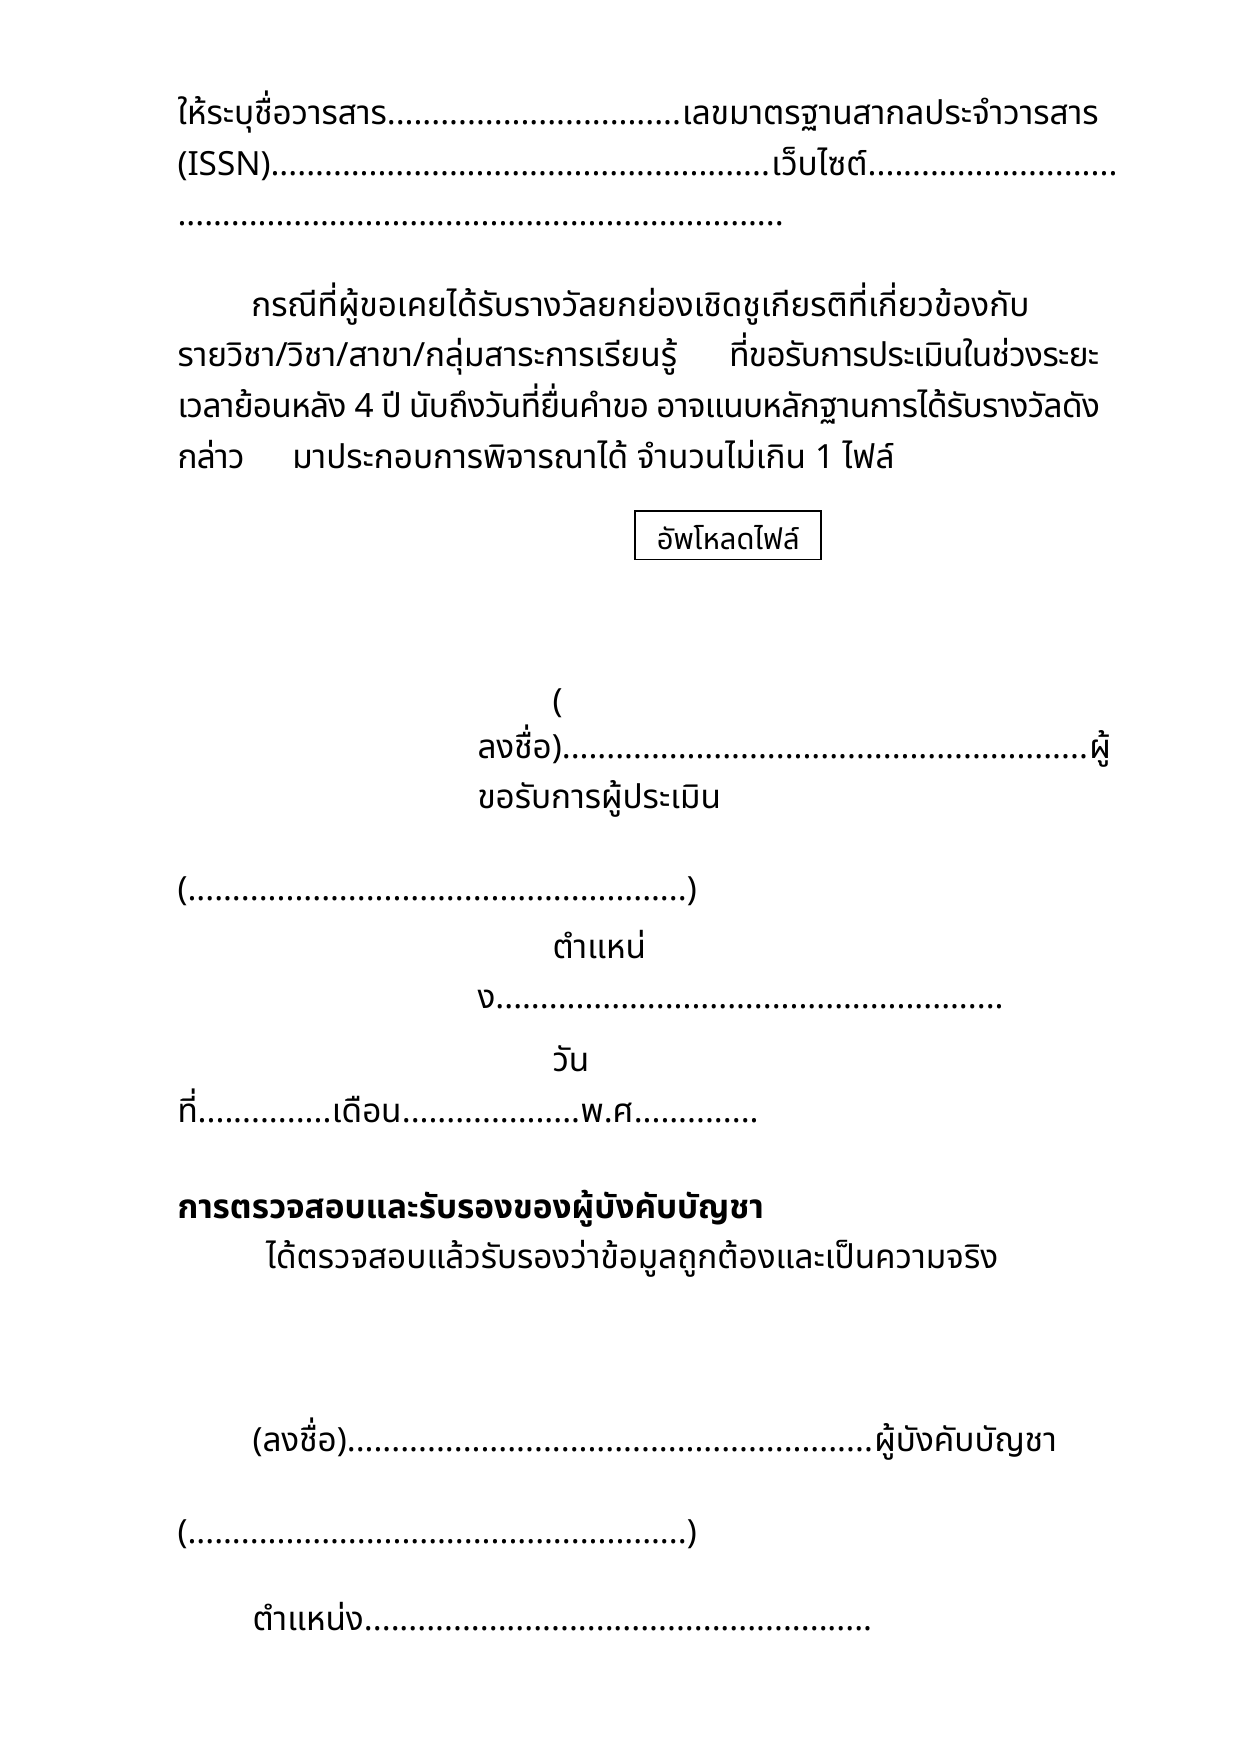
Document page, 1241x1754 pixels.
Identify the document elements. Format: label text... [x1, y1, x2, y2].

text (........................................................) [177, 836, 1122, 910]
text การตรวจสอบและรับรองของผู้บังคับบัญชา [177, 1183, 1122, 1233]
text ตำแหน่ง......................................................... [477, 923, 1122, 1024]
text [177, 89, 1122, 235]
text วันที่...............เดือน....................พ.ศ.............. [177, 1036, 1122, 1137]
text (ลงชื่อ)...........................................................ผู้บังคับบัญชา [177, 1387, 1122, 1466]
text ตำแหน่ง......................................................... [177, 1566, 1122, 1645]
text กรณีที่ผู้ขอเคยได้รับรางวัลยกย่องเชิดชูเกียรติที่เกี่ยวข้องกับรายวิชา/วิชา/สาขา/กลุ่มสาระการเรียนรู้ ที่ขอรับการประเมินในช่วงระยะเวลาย้อนหลัง 4 ปี นับถึงวันที่ยื่นคำขอ อาจแนบหลักฐานการได้รับรางวัลดังกล่าว มาประกอบการพิจารณาได้ จำนวนไม่เกิน 1 ไฟล์ [177, 281, 1122, 483]
text (ลงชื่อ)...........................................................ผู้ขอรับการผู้ประเมิน [477, 677, 1122, 824]
text ได้ตรวจสอบแล้วรับรองว่าข้อมูลถูกต้องและเป็นความจริง [177, 1233, 1122, 1284]
text (........................................................) [177, 1479, 1122, 1553]
